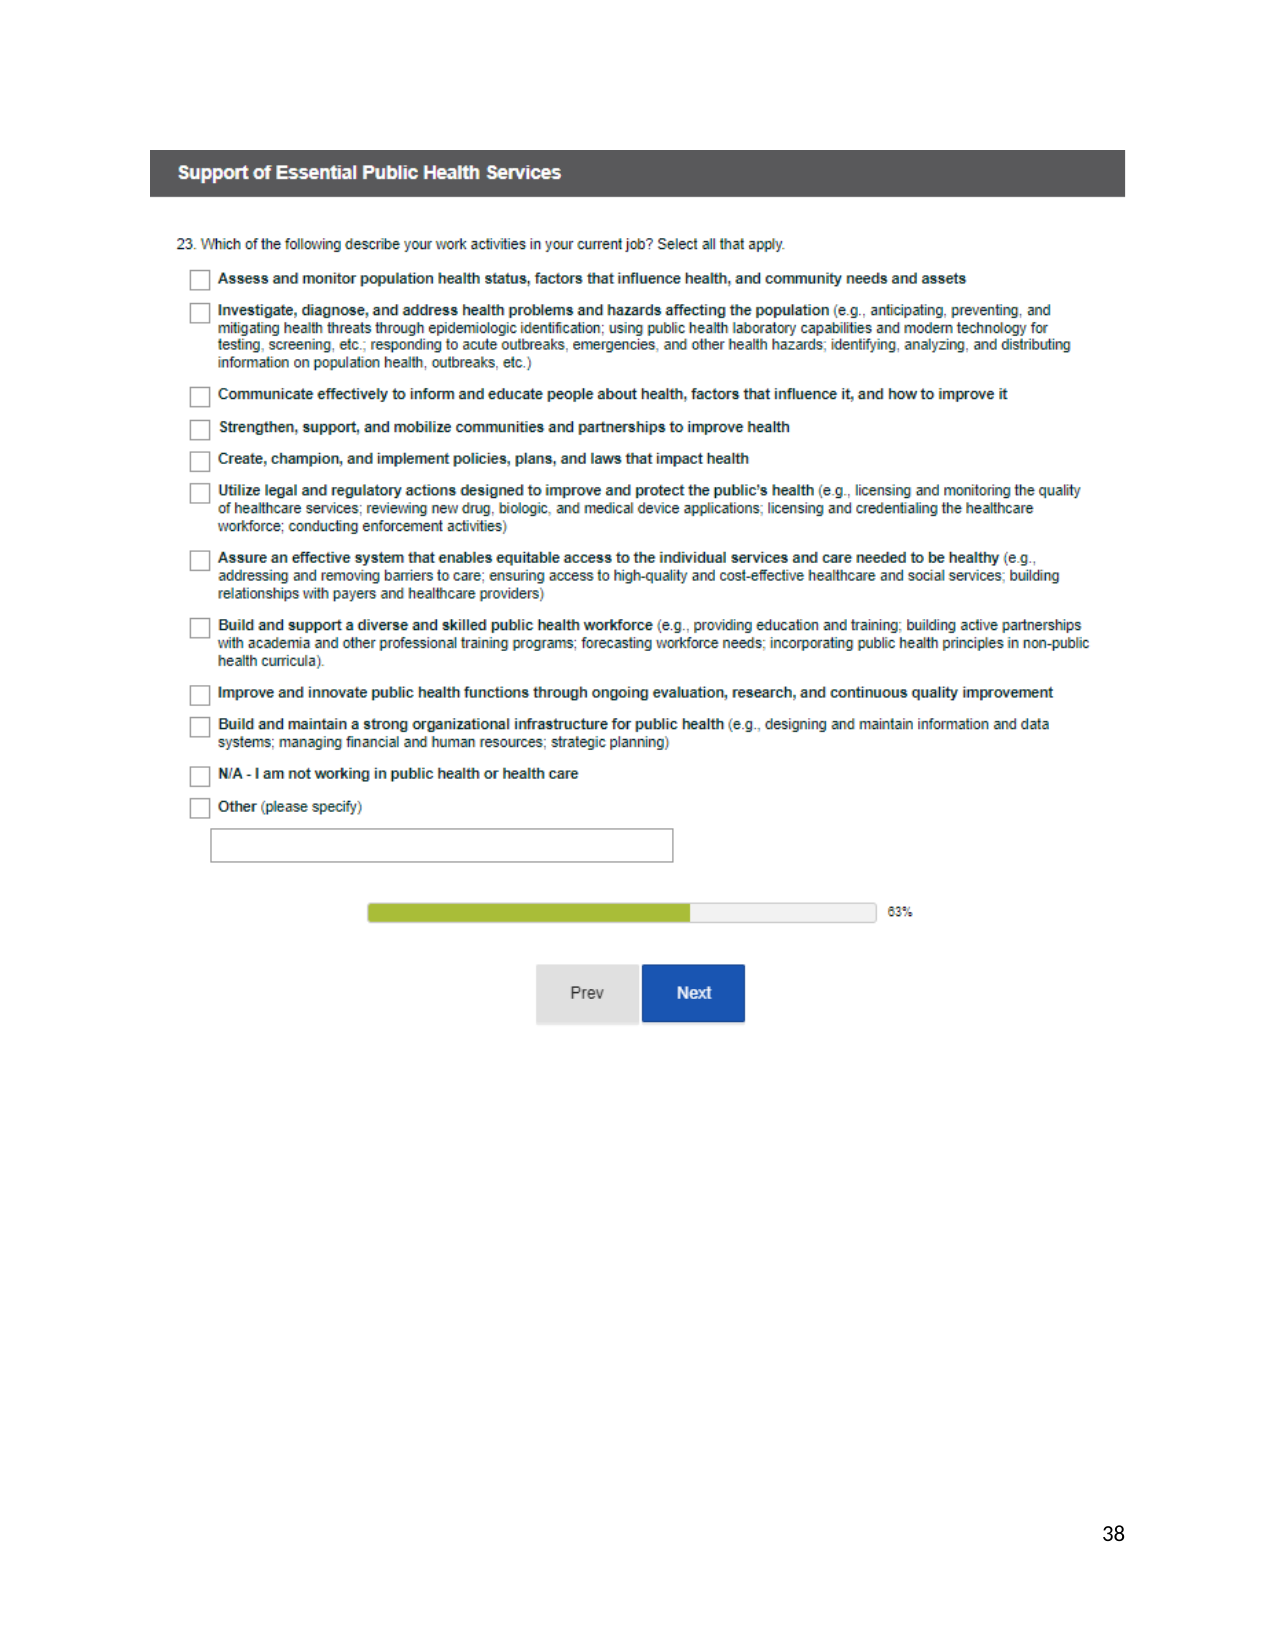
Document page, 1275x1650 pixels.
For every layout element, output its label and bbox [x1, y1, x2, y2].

picture [150, 150, 1125, 1043]
